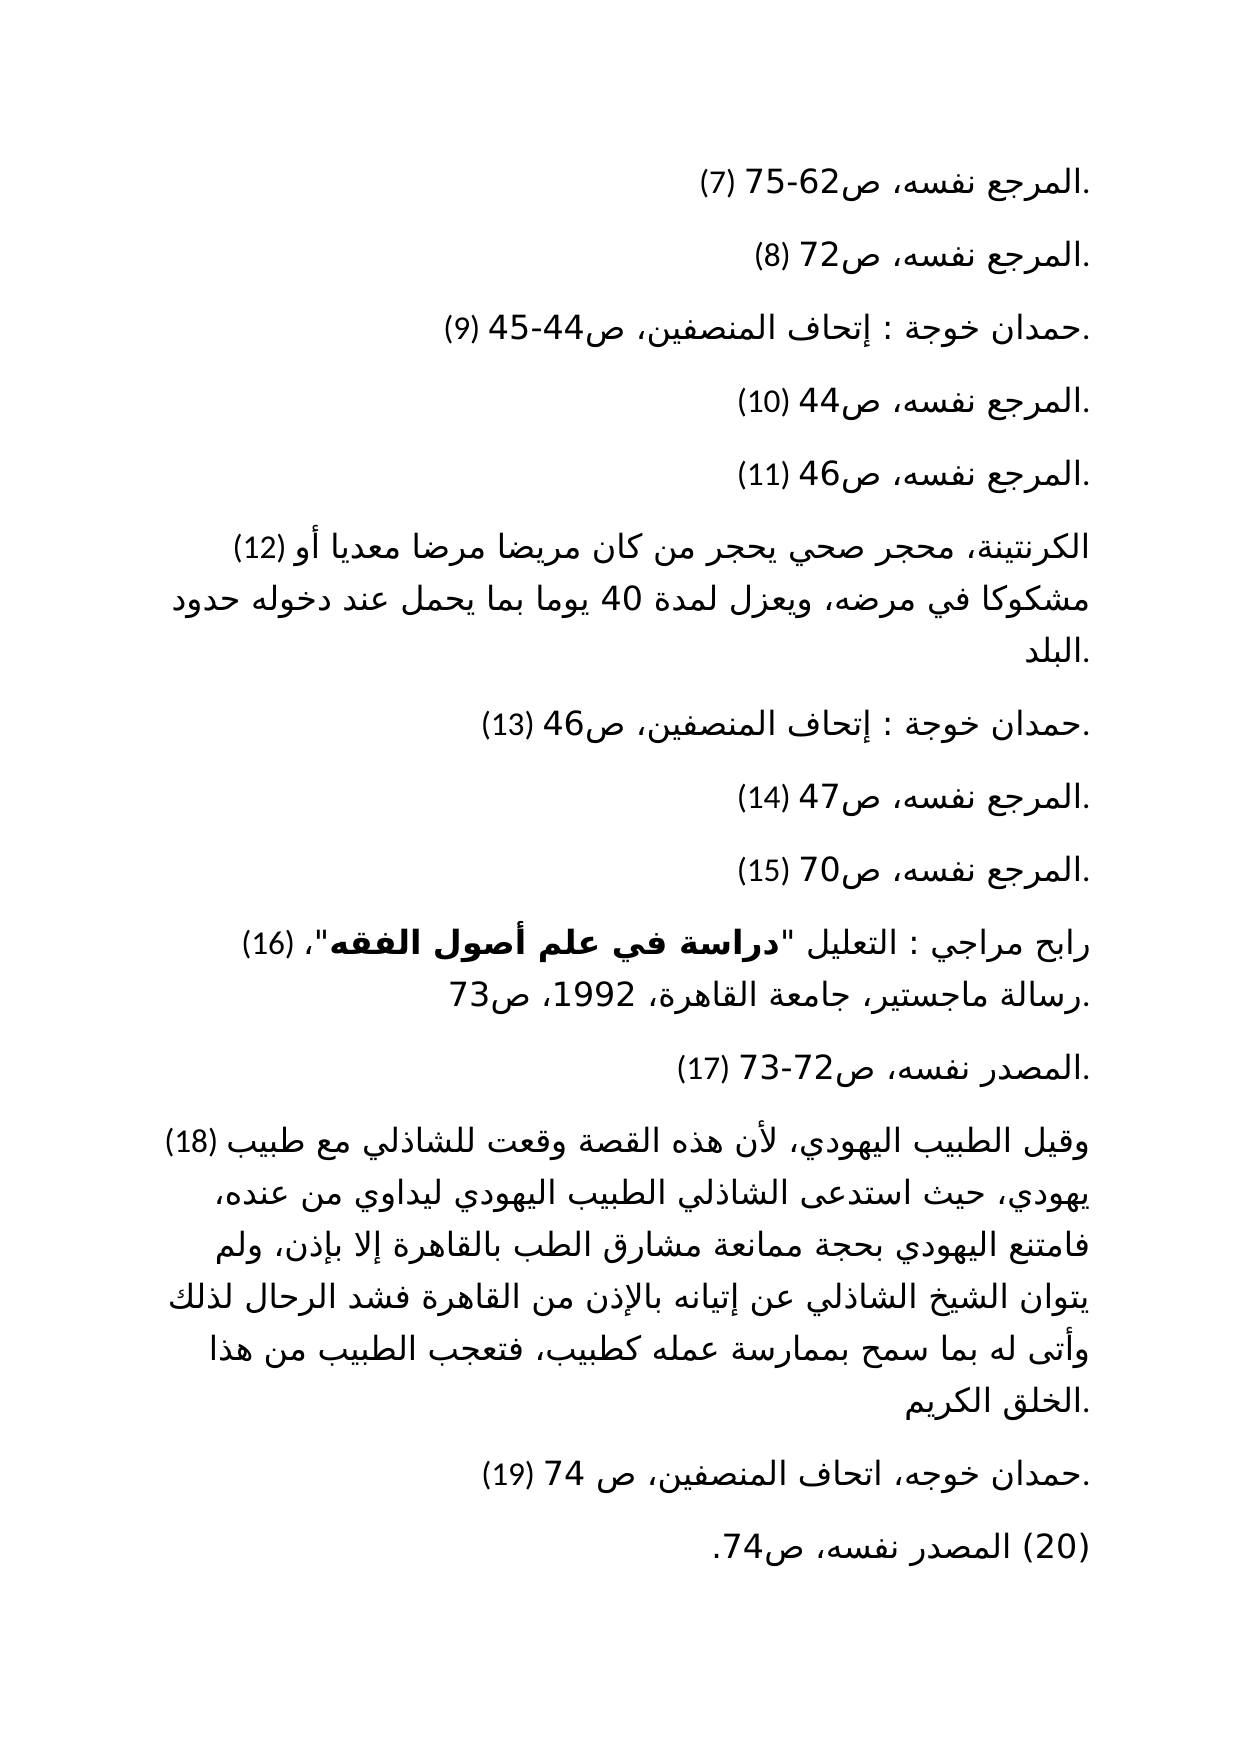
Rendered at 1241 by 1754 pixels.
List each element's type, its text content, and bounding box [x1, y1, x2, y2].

text (15) المرجع نفسه، ص70. [150, 837, 1090, 889]
text (14) المرجع نفسه، ص47. [150, 764, 1090, 817]
text (10) المرجع نفسه، ص44. [150, 369, 1090, 421]
text (18) وقيل الطبيب اليهودي، لأن هذه القصة وقعت للشاذلي مع طبيب يهودي، حيث استدعى الشاذلي الطبيب اليهودي ليداوي من عنده، فامتنع اليهودي بحجة ممانعة مشارق الطب بالقاهرة إلا بإذن، ولم يتوان الشيخ الشاذلي عن إتيانه بالإذن من القاهرة فشد الرحال لذلك وأتى له بما سمح بممارسة عمله كطبيب، فتعجب الطبيب من هذا الخلق الكريم. [150, 1108, 1090, 1421]
text (20) المصدر نفسه، ص74. [150, 1514, 1090, 1567]
text (9) حمدان خوجة : إتحاف المنصفين، ص44-45. [150, 296, 1090, 348]
text (11) المرجع نفسه، ص46. [150, 442, 1090, 494]
text (19) حمدان خوجه، اتحاف المنصفين، ص 74. [150, 1442, 1090, 1494]
text (8) المرجع نفسه، ص72. [150, 223, 1090, 275]
text (7) المرجع نفسه، ص62-75. [150, 150, 1090, 202]
text (17) المصدر نفسه، ص72-73. [150, 1035, 1090, 1087]
text (13) حمدان خوجة : إتحاف المنصفين، ص46. [150, 692, 1090, 744]
text (12) الكرنتينة، محجر صحي يحجر من كان مريضا مرضا معديا أو مشكوكا في مرضه، ويعزل لمدة 40 يوما بما يحمل عند دخوله حدود البلد. [150, 514, 1090, 671]
text (16) رابح مراجي : التعليل "دراسة في علم أصول الفقه"، رسالة ماجستير، جامعة القاهرة، 1992، ص73. [150, 910, 1090, 1014]
